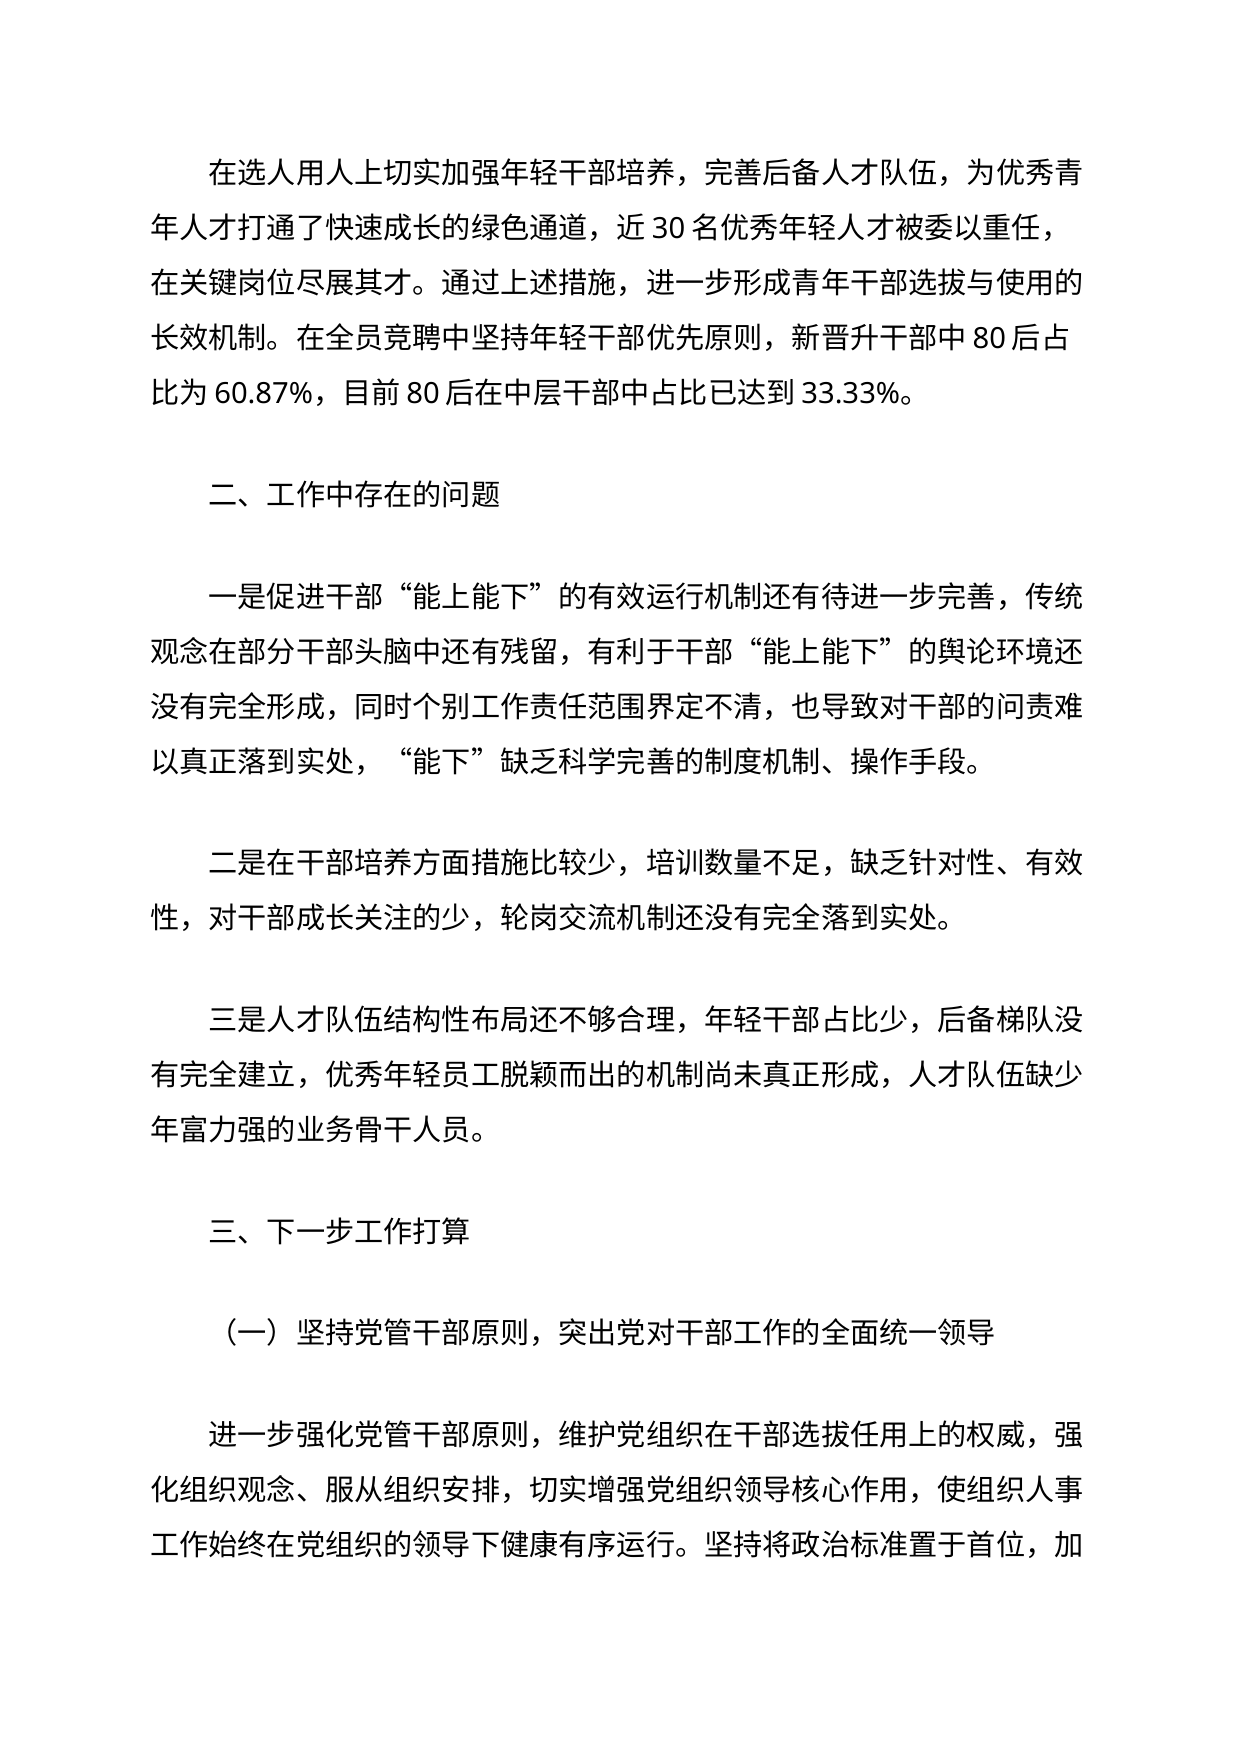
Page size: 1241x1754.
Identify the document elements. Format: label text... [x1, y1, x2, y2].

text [150, 1412, 1090, 1564]
text 二是在干部培养方面措施比较少，培训数量不足，缺乏针对性、有效性，对干部成长关注的少，轮岗交流机制还没有完全落到实处。 [150, 840, 1090, 937]
text 三是人才队伍结构性布局还不够合理，年轻干部占比少，后备梯队没有完全建立，优秀年轻员工脱颖而出的机制尚未真正形成，人才队伍缺少年富力强的业务骨干人员。 [150, 997, 1090, 1149]
text 三、下一步工作打算 [150, 1208, 1090, 1251]
text 在选人用人上切实加强年轻干部培养，完善后备人才队伍，为优秀青年人才打通了快速成长的绿色通道，近30名优秀年轻人才被委以重任，在关键岗位尽展其才。通过上述措施，进一步形成青年干部选拔与使用的长效机制。在全员竞聘中坚持年轻干部优先原则，新晋升干部中80后占比为60.87%，目前80后在中层干部中占比已达到33.33%。 [150, 150, 1090, 412]
text 二、工作中存在的问题 [150, 472, 1090, 514]
text 一是促进干部“能上能下”的有效运行机制还有待进一步完善，传统观念在部分干部头脑中还有残留，有利于干部“能上能下”的舆论环境还没有完全形成，同时个别工作责任范围界定不清，也导致对干部的问责难以真正落到实处，“能下”缺乏科学完善的制度机制、操作手段。 [150, 573, 1090, 781]
text （一）坚持党管干部原则，突出党对干部工作的全面统一领导 [150, 1310, 1090, 1352]
